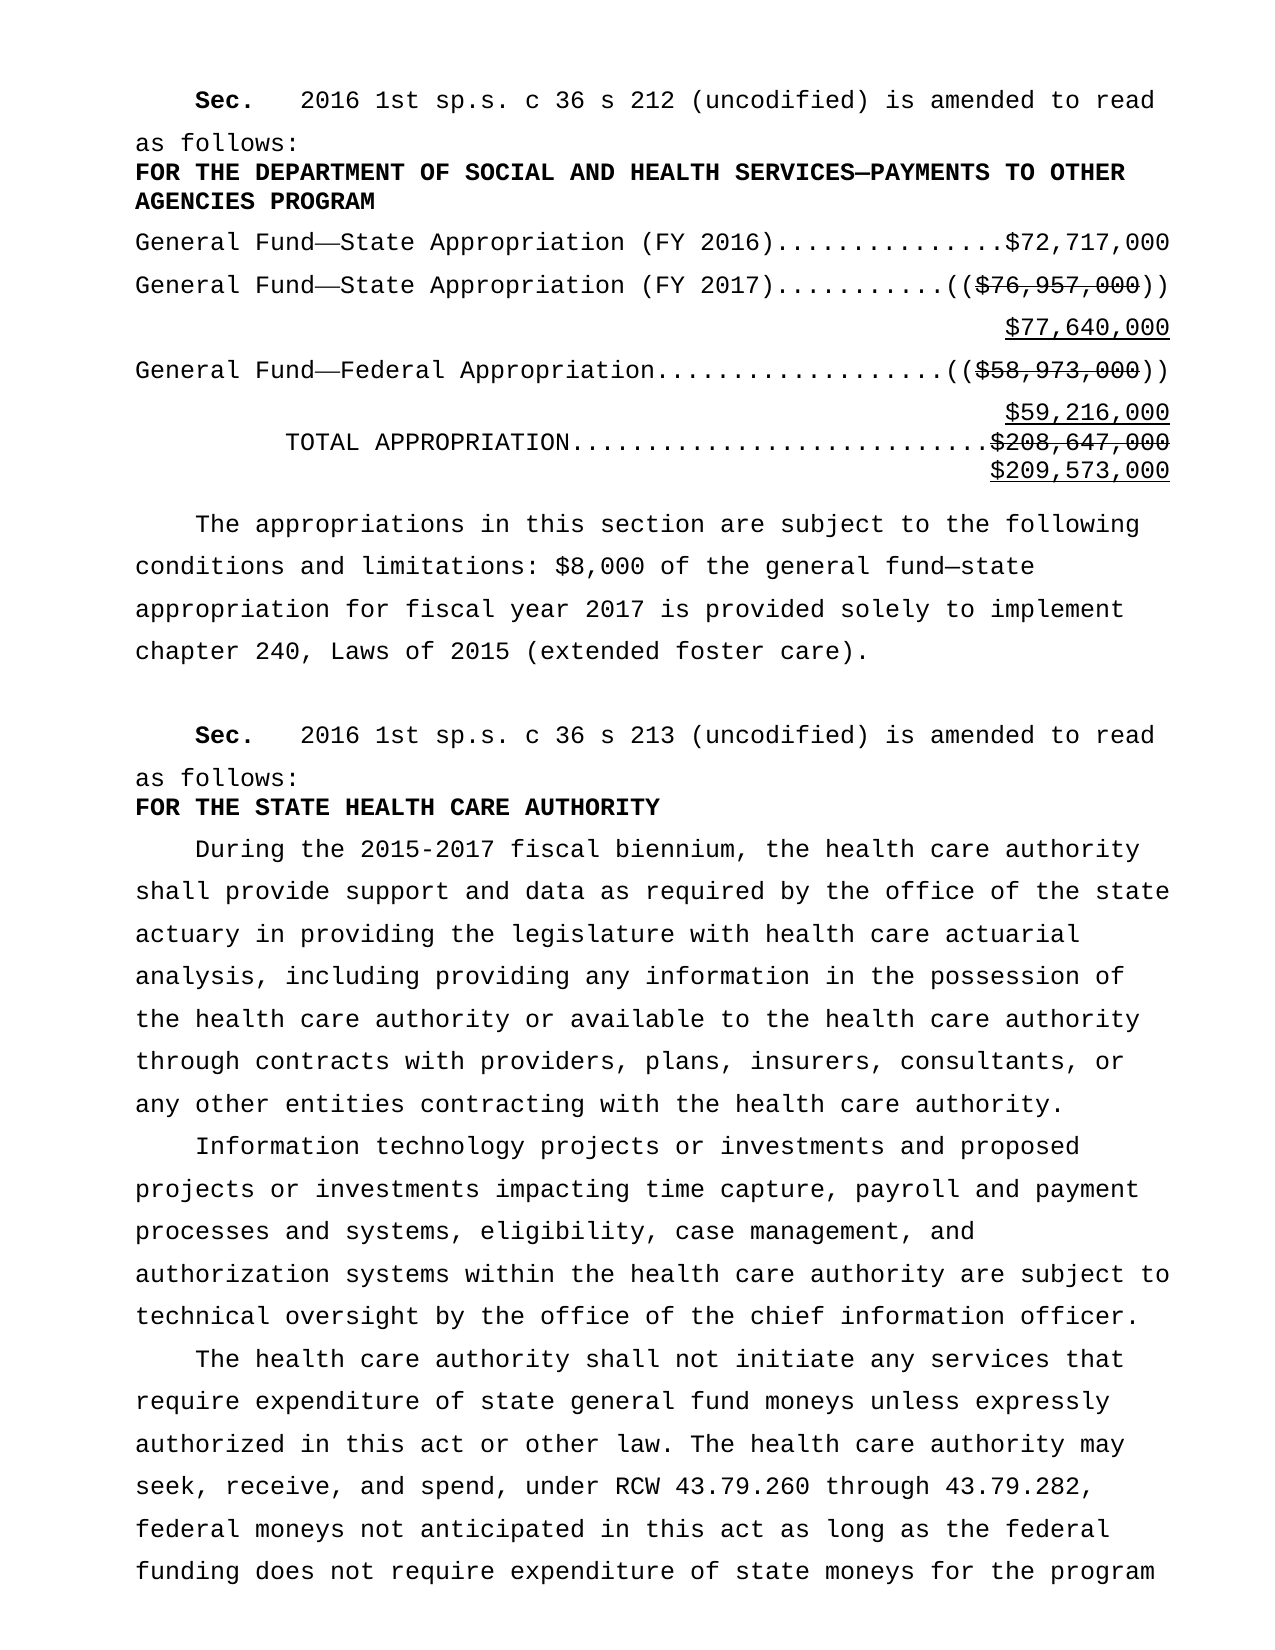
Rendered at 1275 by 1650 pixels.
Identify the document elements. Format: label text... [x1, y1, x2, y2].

text $59,216,000 [135, 387, 1170, 429]
text Sec. 2016 1st sp.s. c 36 s 212 (uncodified) is amended to read as follows: [135, 75, 1170, 160]
text $77,640,000 [135, 302, 1170, 344]
text FOR THE DEPARTMENT OF SOCIAL AND HEALTH SERVICES—PAYMENTS TO OTHER AGENCIES PROGRAM [135, 160, 1170, 217]
text General Fund—Federal Appropriation (($58,973,000)) [135, 344, 1170, 387]
text General Fund—State Appropriation (FY 2017) (($76,957,000)) [135, 259, 1170, 302]
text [135, 1333, 1170, 1588]
text TOTAL APPROPRIATION $208,647,000 [135, 429, 1170, 457]
text Sec. 2016 1st sp.s. c 36 s 213 (uncodified) is amended to read as follows: [135, 710, 1170, 795]
text $209,573,000 [135, 457, 1170, 486]
text FOR THE STATE HEALTH CARE AUTHORITY [135, 795, 1170, 823]
text During the 2015-2017 fiscal biennium, the health care authority shall provide support and data as required by the office of the state actuary in providing the legislature with health care actuarial analysis, including providing any information in the possession of the health care authority or available to the health care authority through contracts with providers, plans, insurers, consultants, or any other entities contracting with the health care authority. [135, 823, 1170, 1121]
text Information technology projects or investments and proposed projects or investments impacting time capture, payroll and payment processes and systems, eligibility, case management, and authorization systems within the health care authority are subject to technical oversight by the office of the chief information officer. [135, 1121, 1170, 1333]
text General Fund—State Appropriation (FY 2016) $72,717,000 [135, 217, 1170, 259]
text The appropriations in this section are subject to the following conditions and limitations: $8,000 of the general fund—state appropriation for fiscal year 2017 is provided solely to implement chapter 240, Laws of 2015 (extended foster care). [135, 498, 1170, 668]
